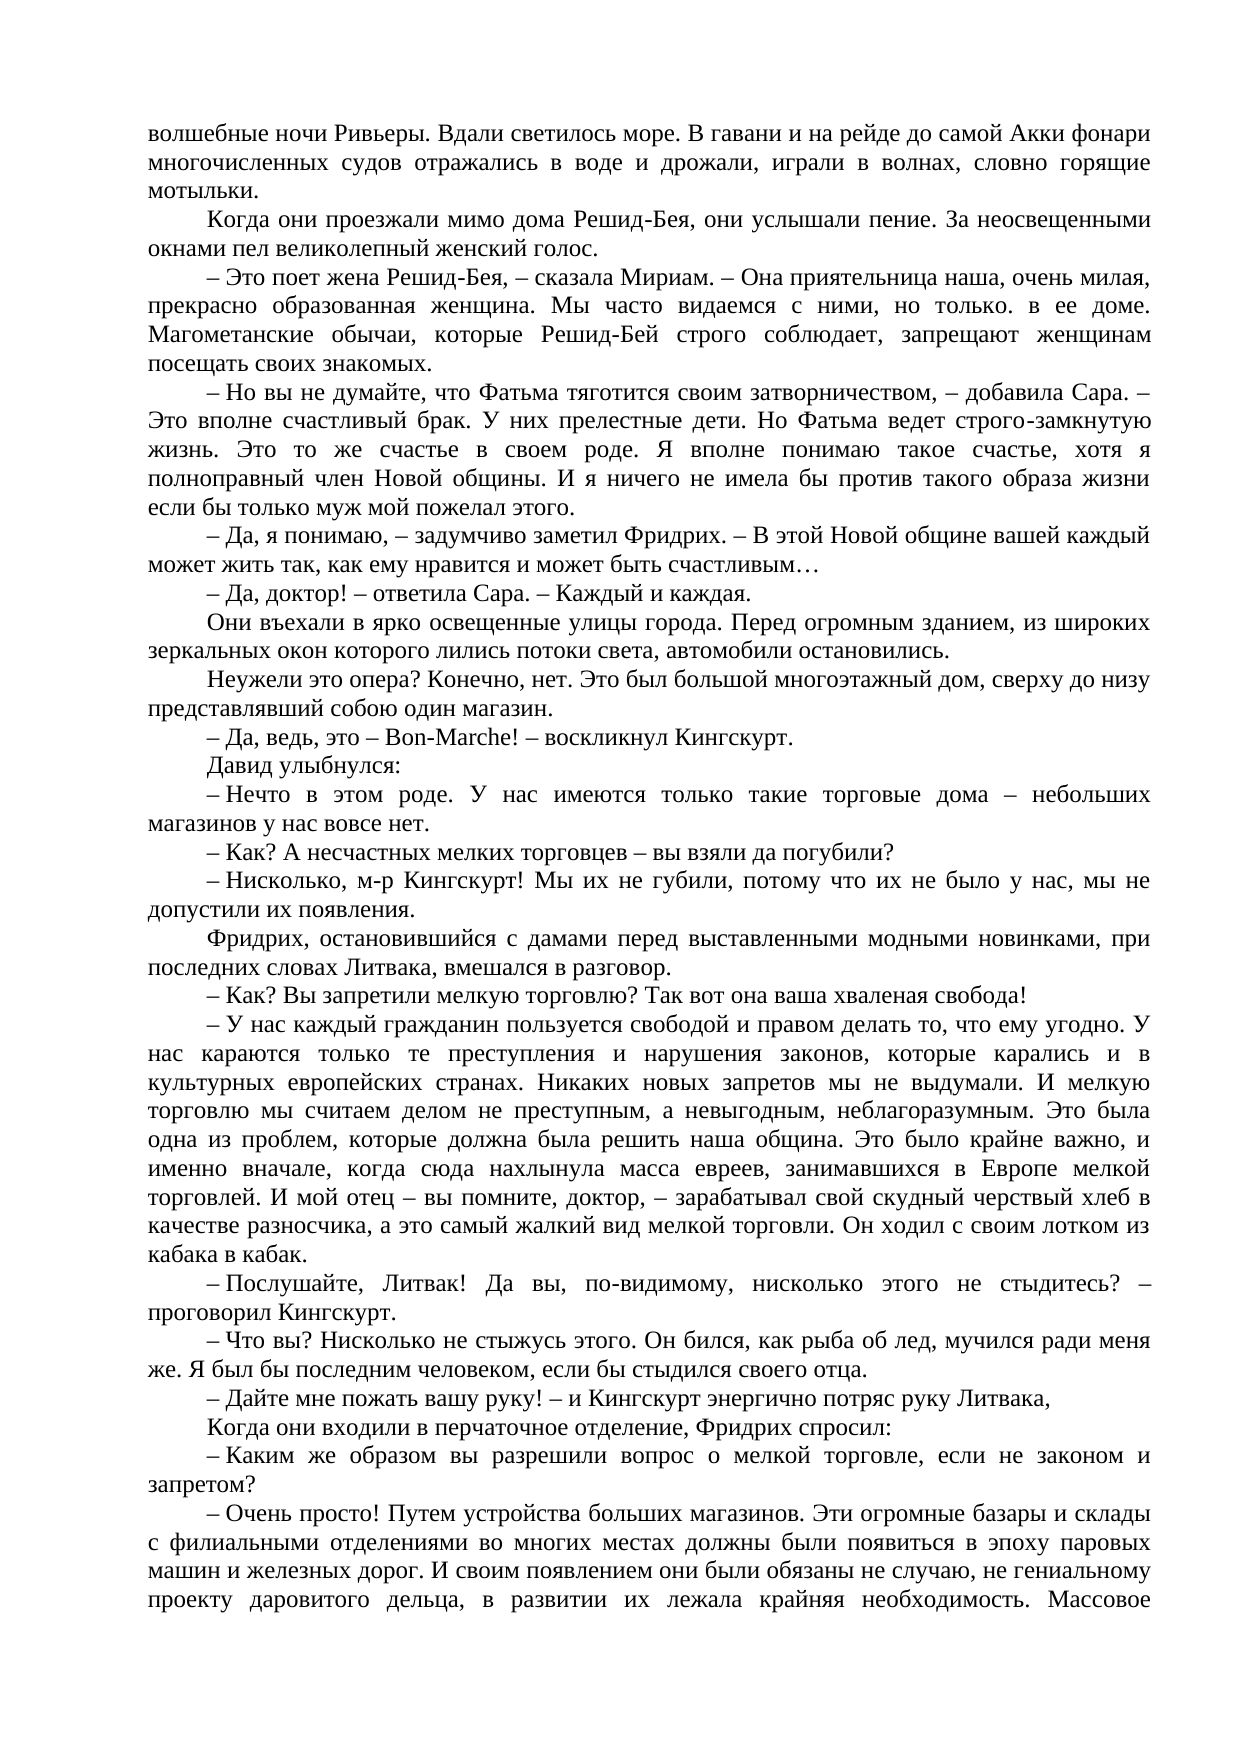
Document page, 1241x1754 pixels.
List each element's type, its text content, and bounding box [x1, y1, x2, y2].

text – Каким же образом вы разрешили вопрос о мелкой торговле, если не законом и запретом? [148, 1441, 1152, 1498]
text – Но вы не думайте, что Фатьма тяготится своим затворничеством, – добавила Сара. – Это вполне счастливый брак. У них прелестные дети. Но Фатьма ведет строго-замкнутую жизнь. Это то же счастье в своем роде. Я вполне понимаю такое счастье, хотя я полноправный член Новой общины. И я ничего не имела бы против такого образа жизни если бы только муж мой пожелал этого. [148, 377, 1152, 521]
text – Дайте мне пожать вашу руку! – и Кингскурт энергично потряс руку Литвака, [148, 1383, 1152, 1412]
text – Что вы? Нисколько не стыжусь этого. Он бился, как рыба об лед, мучился ради меня же. Я был бы последним человеком, если бы стыдился своего отца. [148, 1326, 1152, 1383]
text Они въехали в ярко освещенные улицы города. Перед огромным зданием, из широких зеркальных окон которого лились потоки света, автомобили остановились. [148, 607, 1152, 664]
text – У нас каждый гражданин пользуется свободой и правом делать то, что ему угодно. У нас караются только те преступления и нарушения законов, которые карались и в культурных европейских странах. Никаких новых запретов мы не выдумали. И мелкую торговлю мы считаем делом не преступным, а невыгодным, неблагоразумным. Это была одна из проблем, которые должна была решить наша община. Это было крайне важно, и именно вначале, когда сюда нахлынула масса евреев, занимавшихся в Европе мелкой торговлей. И мой отец – вы помните, доктор, – зарабатывал свой скудный черствый хлеб в качестве разносчика, а это самый жалкий вид мелкой торговли. Он ходил с своим лотком из кабака в кабак. [148, 1009, 1152, 1268]
text – Да, доктор! – ответила Сара. – Каждый и каждая. [148, 578, 1152, 607]
text – Послушайте, Литвак! Да вы, по-видимому, нисколько этого не стыдитесь? – проговорил Кингскурт. [148, 1268, 1152, 1326]
text Фридрих, остановившийся с дамами перед выставленными модными новинками, при последних словах Литвака, вмешался в разговор. [148, 923, 1152, 981]
text – Это поет жена Решид-Бея, – сказала Мириам. – Она приятельница наша, очень милая, прекрасно образованная женщина. Мы часто видаемся с ними, но только. в ее доме. Магометанские обычаи, которые Решид-Бей строго соблюдает, запрещают женщинам посещать своих знакомых. [148, 262, 1152, 377]
text – Как? А несчастных мелких торговцев – вы взяли да погубили? [148, 837, 1152, 866]
text Неужели это опера? Конечно, нет. Это был большой многоэтажный дом, сверху до низу представлявший собою один магазин. [148, 664, 1152, 722]
text – Как? Вы запретили мелкую торговлю? Так вот она ваша хваленая свобода! [148, 981, 1152, 1009]
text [148, 1498, 1152, 1613]
text – Да, я понимаю, – задумчиво заметил Фридрих. – В этой Новой общине вашей каждый может жить так, как ему нравится и может быть счастливым… [148, 521, 1152, 578]
text – Да, ведь, это – Bon-Marche! – воскликнул Кингскурт. [148, 722, 1152, 751]
text – Нечто в этом роде. У нас имеются только такие торговые дома – небольших магазинов у нас вовсе нет. [148, 779, 1152, 837]
text Когда они входили в перчаточное отделение, Фридрих спросил: [148, 1412, 1152, 1441]
text Давид улыбнулся: [148, 751, 1152, 779]
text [148, 118, 1152, 204]
text – Нисколько, м-р Кингскурт! Мы их не губили, потому что их не было у нас, мы не допустили их появления. [148, 866, 1152, 923]
text Когда они проезжали мимо дома Решид-Бея, они услышали пение. За неосвещенными окнами пел великолепный женский голос. [148, 204, 1152, 262]
